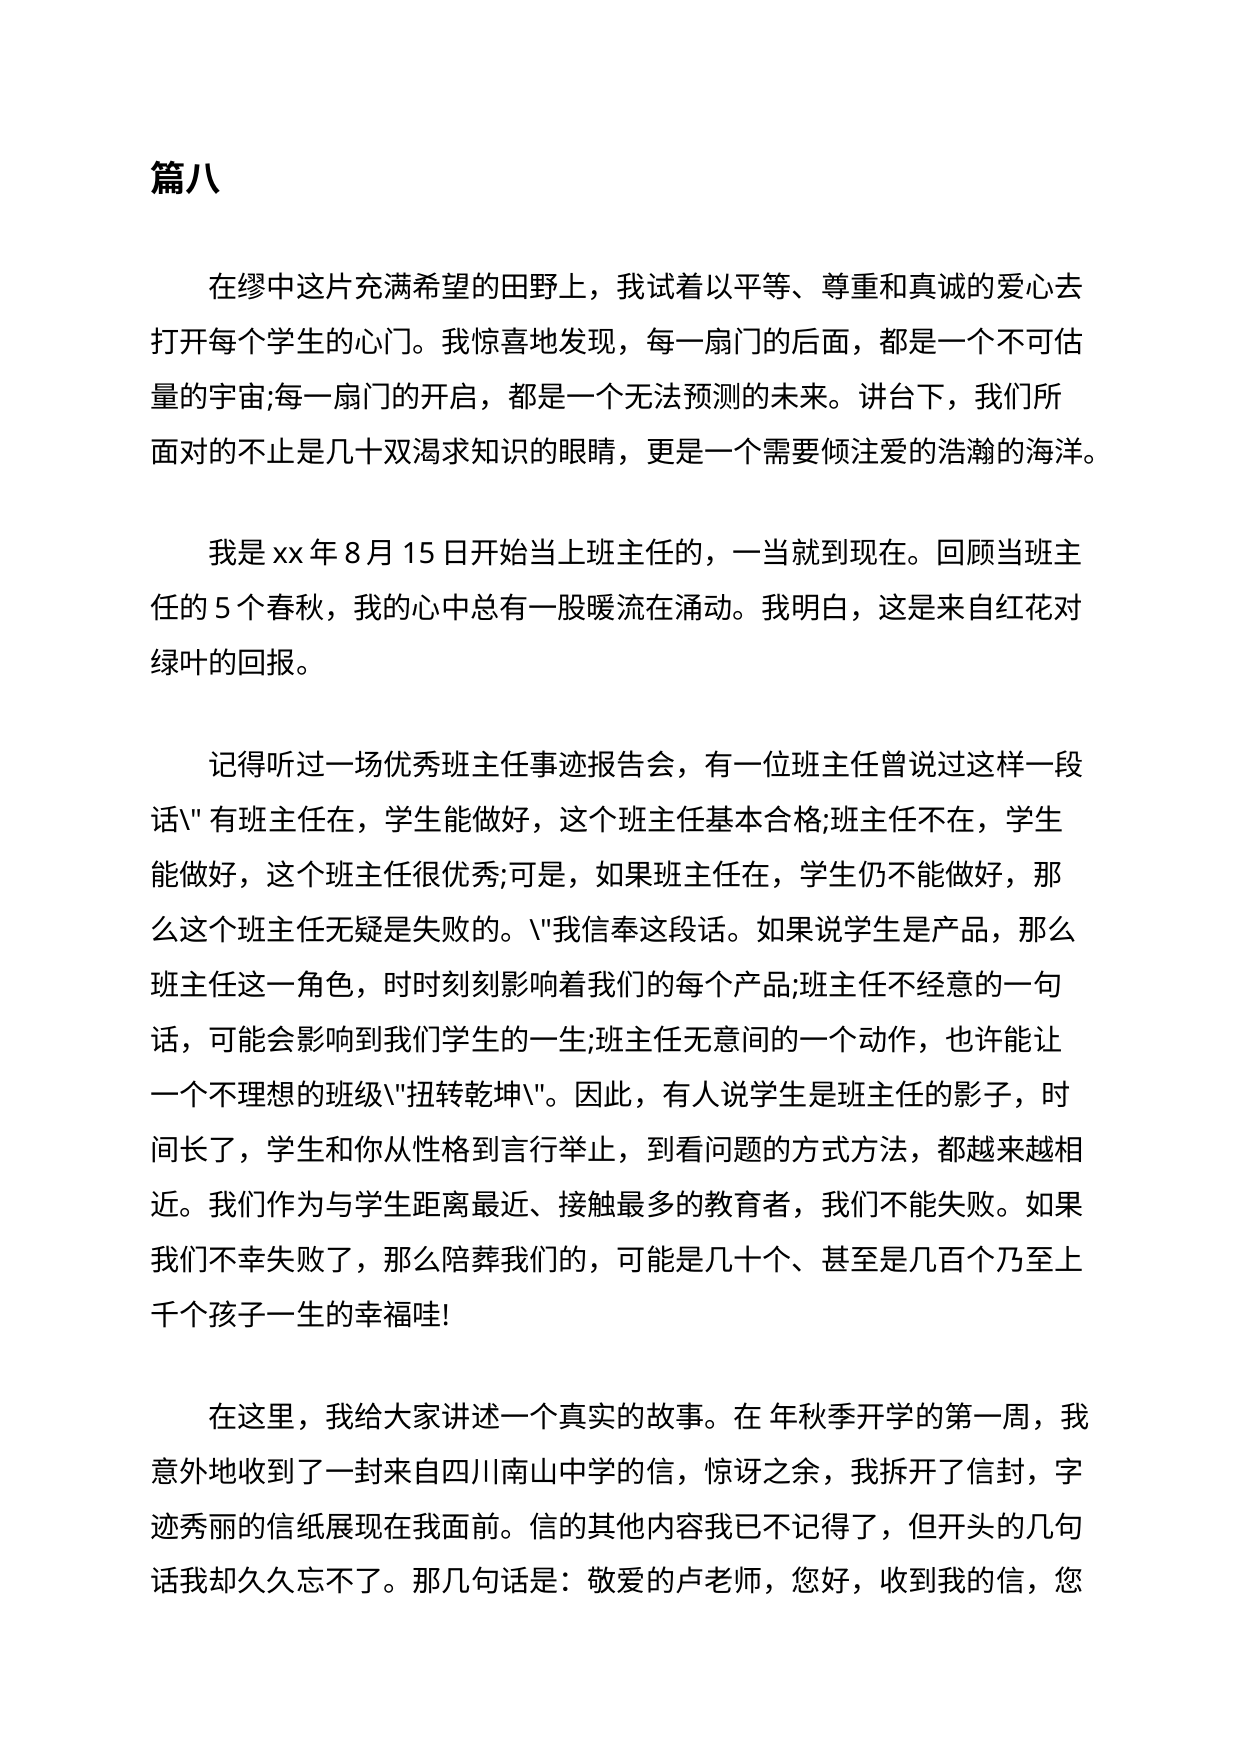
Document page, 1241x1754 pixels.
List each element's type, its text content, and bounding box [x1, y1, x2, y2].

text 我是xx年8月15日开始当上班主任的，一当就到现在。回顾当班主任的5个春秋，我的心中总有一股暖流在涌动。我明白，这是来自红花对绿叶的回报。 [150, 530, 1090, 682]
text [150, 1393, 1090, 1600]
text 在缪中这片充满希望的田野上，我试着以平等、尊重和真诚的爱心去打开每个学生的心门。我惊喜地发现，每一扇门的后面，都是一个不可估量的宇宙;每一扇门的开启，都是一个无法预测的未来。讲台下，我们所面对的不止是几十双渴求知识的眼睛，更是一个需要倾注爱的浩瀚的海洋。 [150, 263, 1090, 471]
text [150, 150, 1090, 201]
text 记得听过一场优秀班主任事迹报告会，有一位班主任曾说过这样一段话\" 有班主任在，学生能做好，这个班主任基本合格;班主任不在，学生能做好，这个班主任很优秀;可是，如果班主任在，学生仍不能做好，那么这个班主任无疑是失败的。\"我信奉这段话。如果说学生是产品，那么班主任这一角色，时时刻刻影响着我们的每个产品;班主任不经意的一句话，可能会影响到我们学生的一生;班主任无意间的一个动作，也许能让一个不理想的班级\"扭转乾坤\"。因此，有人说学生是班主任的影子，时间长了，学生和你从性格到言行举止，到看问题的方式方法，都越来越相近。我们作为与学生距离最近、接触最多的教育者，我们不能失败。如果我们不幸失败了，那么陪葬我们的，可能是几十个、甚至是几百个乃至上千个孩子一生的幸福哇! [150, 742, 1090, 1334]
